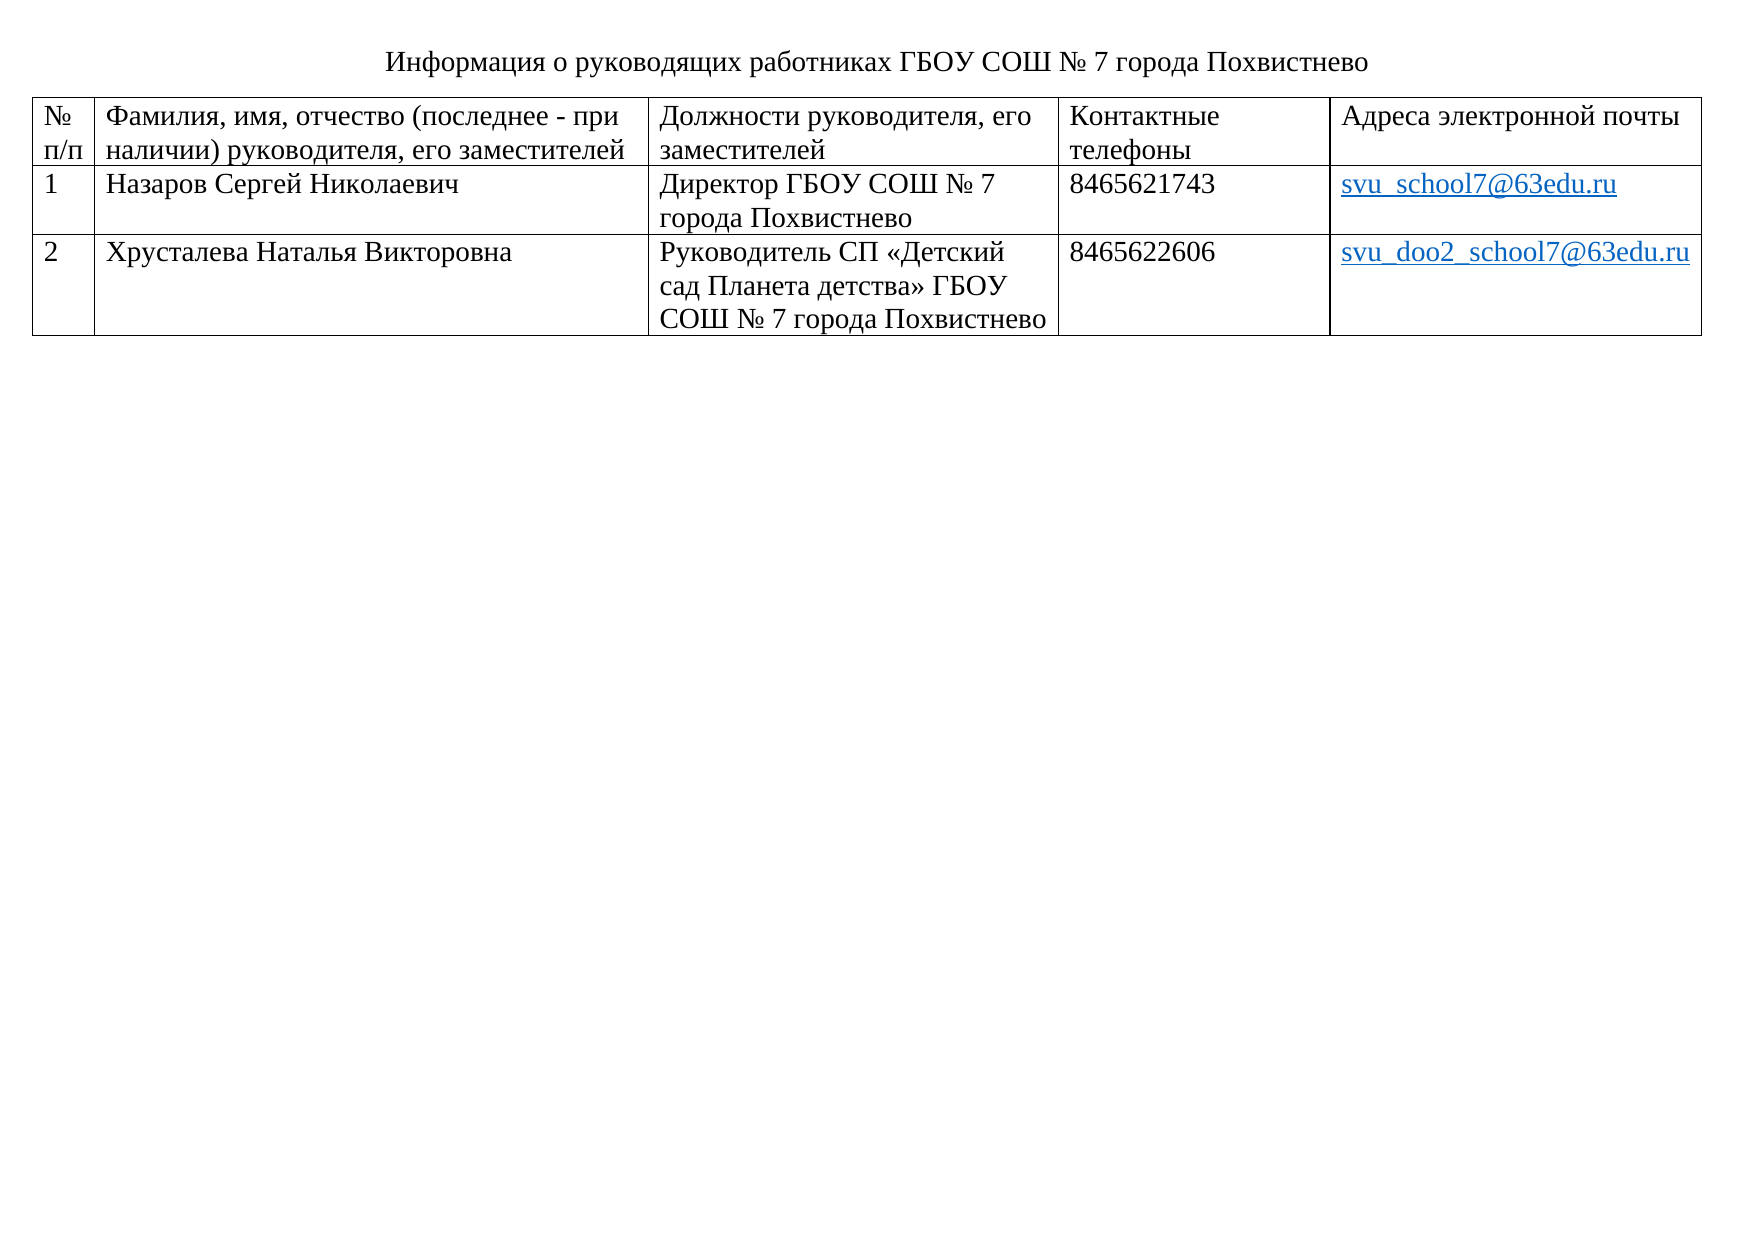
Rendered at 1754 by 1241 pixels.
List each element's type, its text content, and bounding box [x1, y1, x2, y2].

table_header Адреса электронной почты [1331, 98, 1701, 165]
table_header Должности руководителя, его заместителей [649, 98, 1058, 165]
table_cell 8465622606 [1059, 235, 1329, 335]
text Информация о руководящих работниках ГБОУ СОШ № 7 города Похвистнево [118, 44, 1636, 78]
table_cell 1 [33, 166, 94, 233]
table_header Контактные телефоны [1059, 98, 1329, 165]
table_cell 2 [33, 235, 94, 335]
table_cell Руководитель СП «Детский сад Планета детства» ГБОУ СОШ № 7 города Похвистнево [649, 235, 1058, 335]
table_cell svu_school7@63edu.ru [1331, 166, 1701, 233]
table_header Фамилия, имя, отчество (последнее - при наличии) руководителя, его заместителей [95, 98, 648, 165]
table_cell Директор ГБОУ СОШ № 7 города Похвистнево [649, 166, 1058, 233]
table_header № п/п [33, 98, 94, 165]
table_cell Назаров Сергей Николаевич [95, 166, 648, 233]
table_cell 8465621743 [1059, 166, 1329, 233]
table_cell svu_doo2_school7@63edu.ru [1331, 235, 1701, 335]
table_cell Хрусталева Наталья Викторовна [95, 235, 648, 335]
